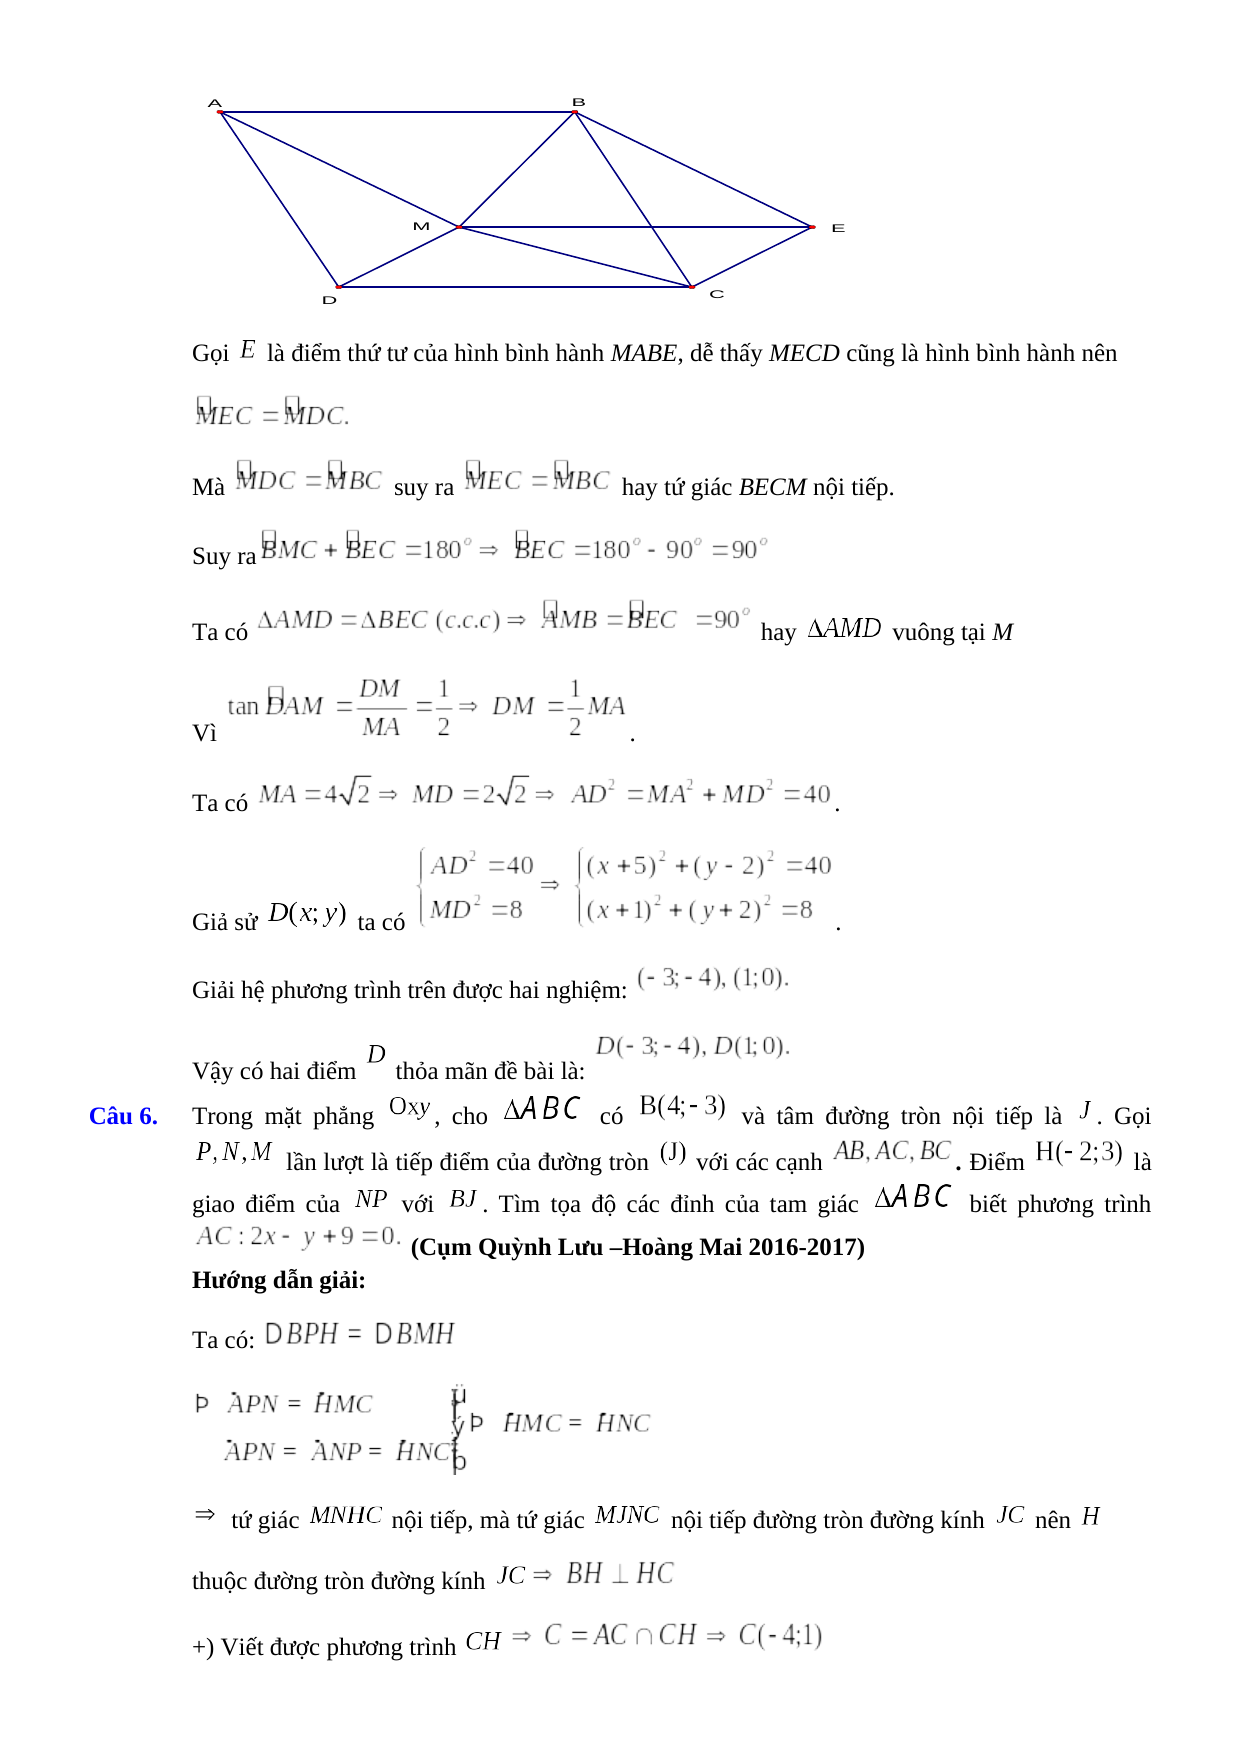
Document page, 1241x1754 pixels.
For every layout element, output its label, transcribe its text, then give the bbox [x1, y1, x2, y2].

text Giải hệ phương trình trên được hai nghiệm: [192, 961, 1152, 1004]
text Giả sử ta có . [192, 841, 1152, 936]
text Gọi là điểm thứ tư của hình bình hành MABE, dễ thấy MECD cũng là hình bình hành nên [192, 333, 1152, 367]
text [192, 1619, 1152, 1661]
list Hướng dẫn giải: [192, 1265, 1152, 1293]
text tứ giác nội tiếp, mà tứ giác nội tiếp đường tròn đường kính nên [192, 1499, 1152, 1534]
text Ta có . [192, 772, 1152, 816]
list Trong mặt phẳng , cho có và tâm đường tròn nội tiếp là . Gọi lần lượt là tiếp điểm của đường tròn với các cạnh . Điểm là giao điểm của với . Tìm tọa độ các đỉnh của tam giác biết phương trình (Cụm Quỳnh Lưu –Hoàng Mai 2016-2017) [88, 1089, 1152, 1261]
text thuộc đường tròn đường kính [192, 1559, 1152, 1594]
text Vì . [192, 671, 1152, 747]
text Ta có hay vuông tại M [192, 595, 1152, 646]
text Ta có: [192, 1319, 1152, 1354]
text Mà suy ra hay tứ giác BECM nội tiếp. [192, 456, 1152, 501]
text Suy ra [192, 526, 1152, 570]
list Vậy có hai điểm thỏa mãn đề bài là: [192, 1029, 1152, 1084]
